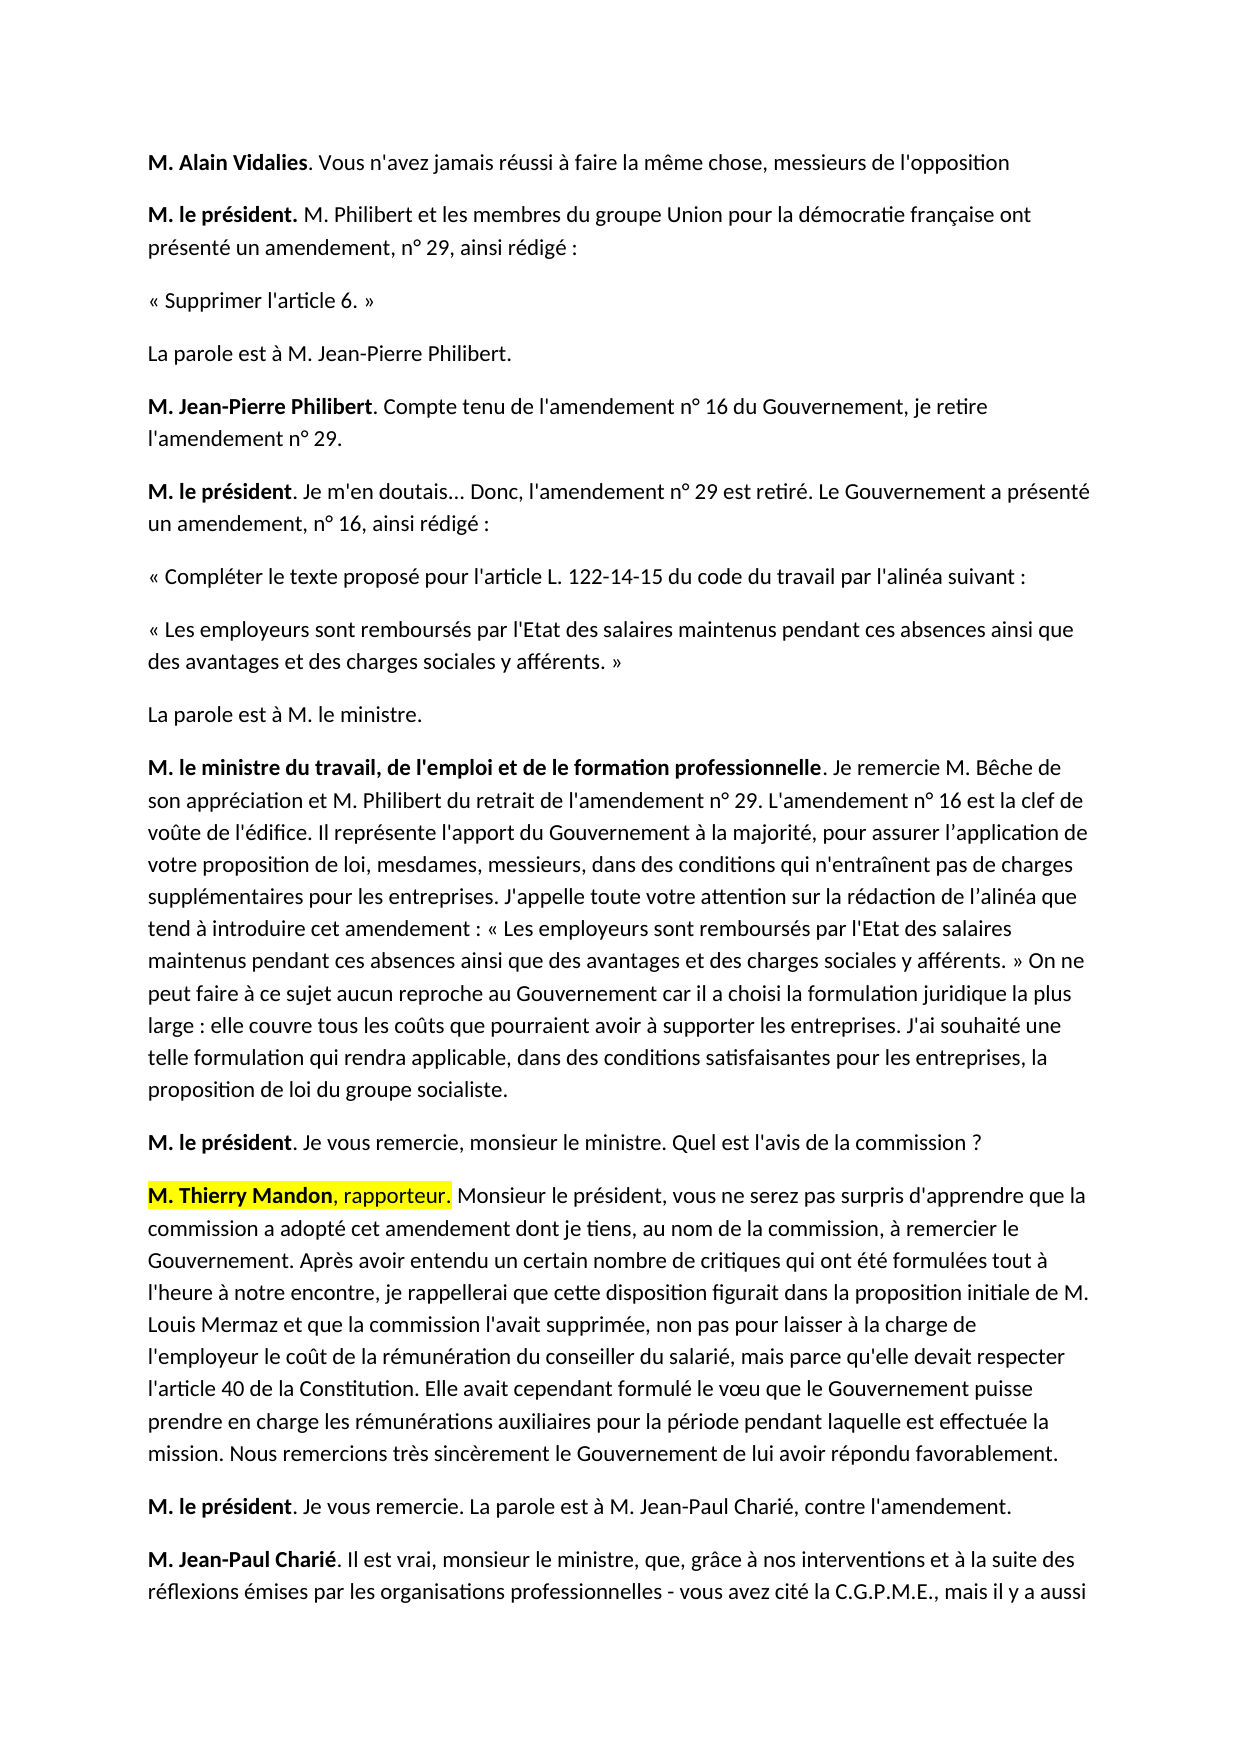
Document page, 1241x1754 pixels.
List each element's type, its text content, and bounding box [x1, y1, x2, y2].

text M. le président. Je m'en doutais... Donc, l'amendement n° 29 est retiré. Le Gouvernement a présenté un amendement, n° 16, ainsi rédigé : [148, 477, 1093, 537]
text La parole est à M. Jean-Pierre Philibert. [148, 339, 1093, 367]
text M. Jean-Pierre Philibert. Compte tenu de l'amendement n° 16 du Gouvernement, je retire l'amendement n° 29. [148, 392, 1093, 452]
text « Compléter le texte proposé pour l'article L. 122-14-15 du code du travail par l'alinéa suivant : [148, 562, 1093, 590]
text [148, 1545, 1093, 1605]
text M. le président. M. Philibert et les membres du groupe Union pour la démocratie française ont présenté un amendement, n° 29, ainsi rédigé : [148, 201, 1093, 261]
text « Supprimer l'article 6. » [148, 286, 1093, 314]
text M. le président. Je vous remercie, monsieur le ministre. Quel est l'avis de la commission ? [148, 1128, 1093, 1156]
text M. le ministre du travail, de l'emploi et de le formation professionnelle. Je remercie M. Bêche de son appréciation et M. Philibert du retrait de l'amendement n° 29. L'amendement n° 16 est la clef de voûte de l'édifice. Il représente l'apport du Gouvernement à la majorité, pour assurer l’application de votre proposition de loi, mesdames, messieurs, dans des conditions qui n'entraînent pas de charges supplémentaires pour les entreprises. J'appelle toute votre attention sur la rédaction de l’alinéa que tend à introduire cet amendement : « Les employeurs sont remboursés par l'Etat des salaires maintenus pendant ces absences ainsi que des avantages et des charges sociales y afférents. » On ne peut faire à ce sujet aucun reproche au Gouvernement car il a choisi la formulation juridique la plus large : elle couvre tous les coûts que pourraient avoir à supporter les entreprises. J'ai souhaité une telle formulation qui rendra applicable, dans des conditions satisfaisantes pour les entreprises, la proposition de loi du groupe socialiste. [148, 753, 1093, 1103]
text M. Thierry Mandon, rapporteur. Monsieur le président, vous ne serez pas surpris d'apprendre que la commission a adopté cet amendement dont je tiens, au nom de la commission, à remercier le Gouvernement. Après avoir entendu un certain nombre de critiques qui ont été formulées tout à l'heure à notre encontre, je rappellerai que cette disposition figurait dans la proposition initiale de M. Louis Mermaz et que la commission l'avait supprimée, non pas pour laisser à la charge de l'employeur le coût de la rémunération du conseiller du salarié, mais parce qu'elle devait respecter l'article 40 de la Constitution. Elle avait cependant formulé le vœu que le Gouvernement puisse prendre en charge les rémunérations auxiliaires pour la période pendant laquelle est effectuée la mission. Nous remercions très sincèrement le Gouvernement de lui avoir répondu favorablement. [148, 1181, 1093, 1467]
text « Les employeurs sont remboursés par l'Etat des salaires maintenus pendant ces absences ainsi que des avantages et des charges sociales y afférents. » [148, 615, 1093, 676]
text La parole est à M. le ministre. [148, 701, 1093, 728]
text M. le président. Je vous remercie. La parole est à M. Jean-Paul Charié, contre l'amendement. [148, 1492, 1093, 1520]
text M. Alain Vidalies. Vous n'avez jamais réussi à faire la même chose, messieurs de l'opposition [148, 148, 1093, 176]
